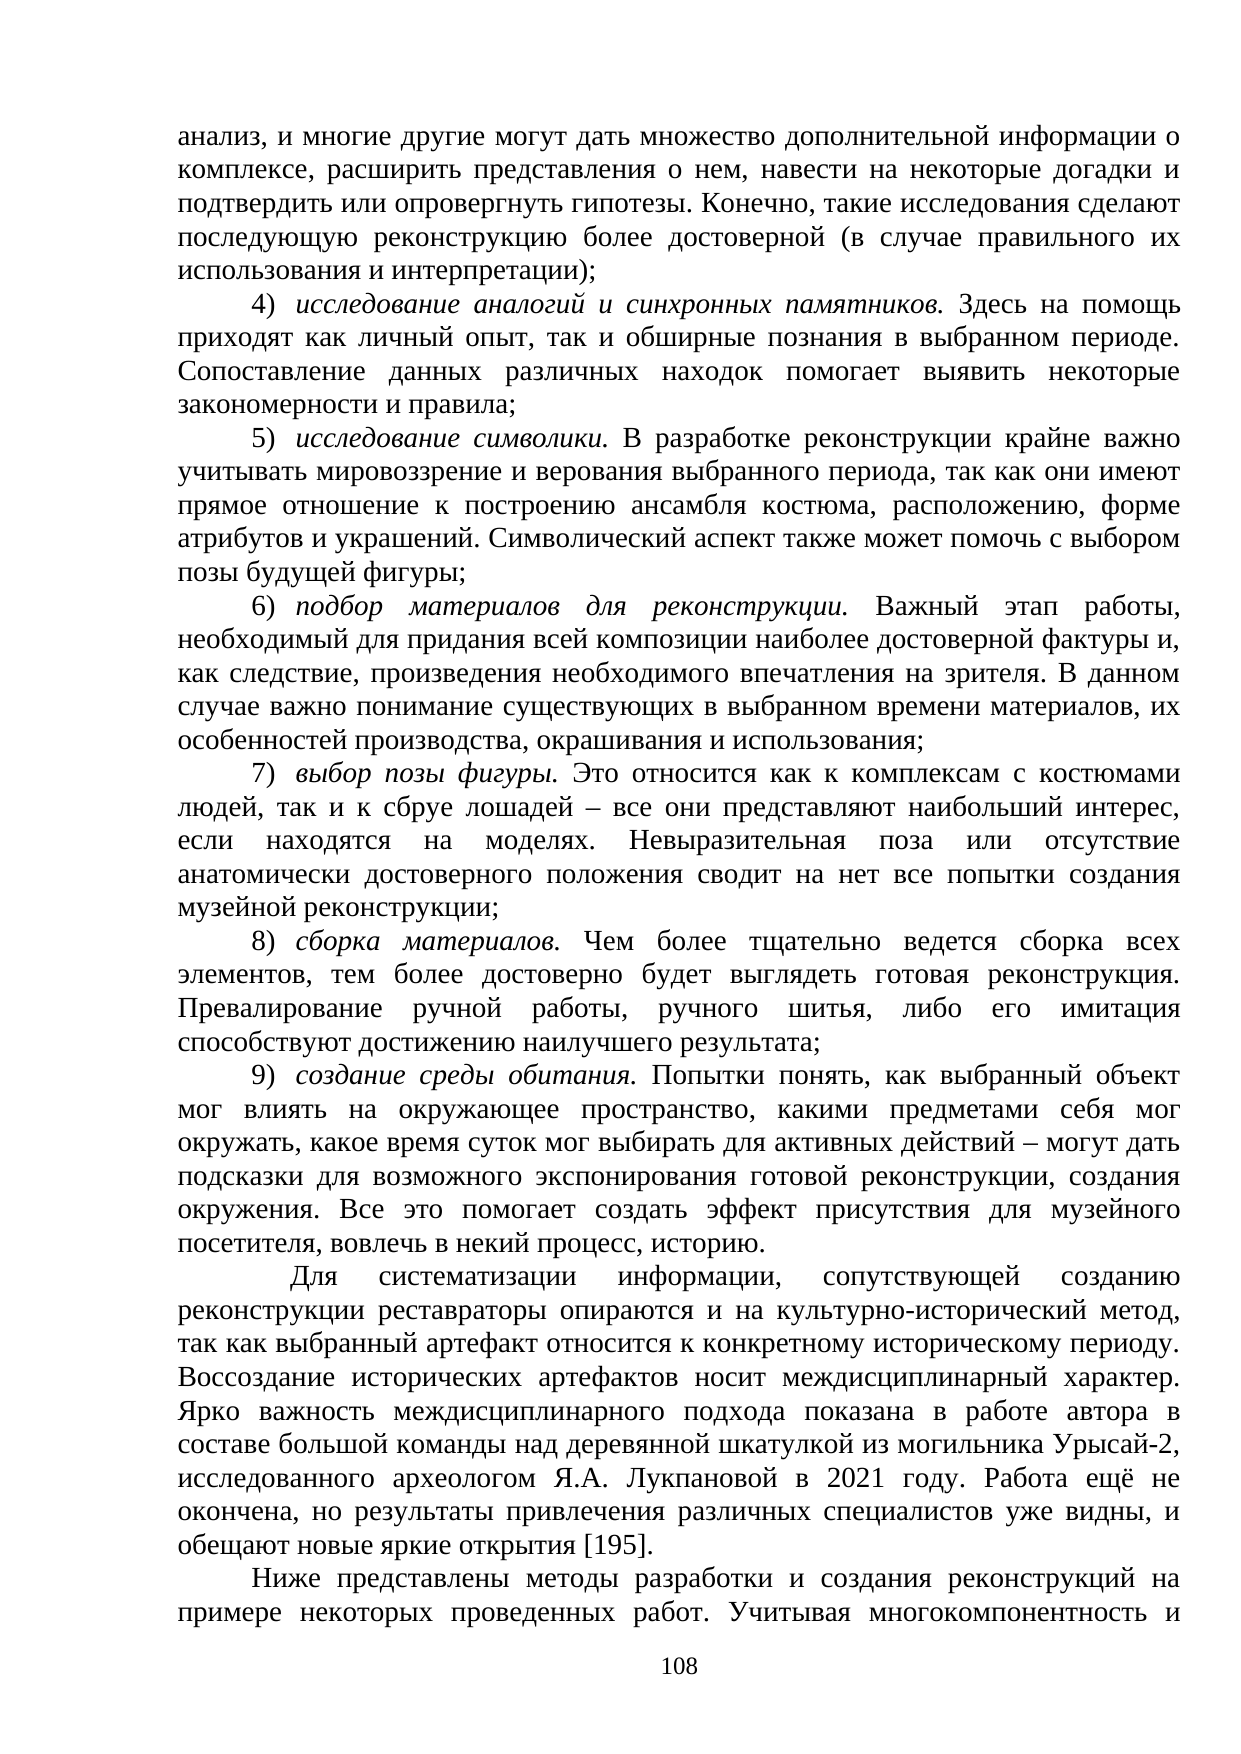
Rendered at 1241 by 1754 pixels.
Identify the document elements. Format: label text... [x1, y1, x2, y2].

list выбор позы фигуры. Это относится как к комплексам с костюмами людей, так и к сбруе лошадей – все они представляют наибольший интерес, если находятся на моделях. Невыразительная поза или отсутствие анатомически достоверного положения сводит на нет все попытки создания музейной реконструкции; [177, 755, 1181, 923]
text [177, 1560, 1181, 1627]
list создание среды обитания. Попытки понять, как выбранный объект мог влиять на окружающее пространство, какими предметами себя мог окружать, какое время суток мог выбирать для активных действий – могут дать подсказки для возможного экспонирования готовой реконструкции, создания окружения. Все это помогает создать эффект присутствия для музейного посетителя, вовлечь в некий процесс, историю. [177, 1057, 1181, 1258]
list исследование аналогий и синхронных памятников. Здесь на помощь приходят как личный опыт, так и обширные познания в выбранном периоде. Сопоставление данных различных находок помогает выявить некоторые закономерности и правила; [177, 286, 1181, 420]
text Для систематизации информации, сопутствующей созданию реконструкции реставраторы опираются и на культурно-исторический метод, так как выбранный артефакт относится к конкретному историческому периоду. Воссоздание исторических артефактов носит междисциплинарный характер. Ярко важность междисциплинарного подхода показана в работе автора в составе большой команды над деревянной шкатулкой из могильника Урысай-2, исследованного археологом Я.А. Лукпановой в 2021 году. Работа ещё не окончена, но результаты привлечения различных специалистов уже видны, и обещают новые яркие открытия [195]. [177, 1258, 1181, 1560]
list сборка материалов. Чем более тщательно ведется сборка всех элементов, тем более достоверно будет выглядеть готовая реконструкция. Превалирование ручной работы, ручного шитья, либо его имитация способствуют достижению наилучшего результата; [177, 923, 1181, 1057]
list подбор материалов для реконструкции. Важный этап работы, необходимый для придания всей композиции наиболее достоверной фактуры и, как следствие, произведения необходимого впечатления на зрителя. В данном случае важно понимание существующих в выбранном времени материалов, их особенностей производства, окрашивания и использования; [177, 588, 1181, 755]
list исследование символики. В разработке реконструкции крайне важно учитывать мировоззрение и верования выбранного периода, так как они имеют прямое отношение к построению ансамбля костюма, расположению, форме атрибутов и украшений. Символический аспект также может помочь с выбором позы будущей фигуры; [177, 420, 1181, 588]
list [177, 118, 1181, 286]
